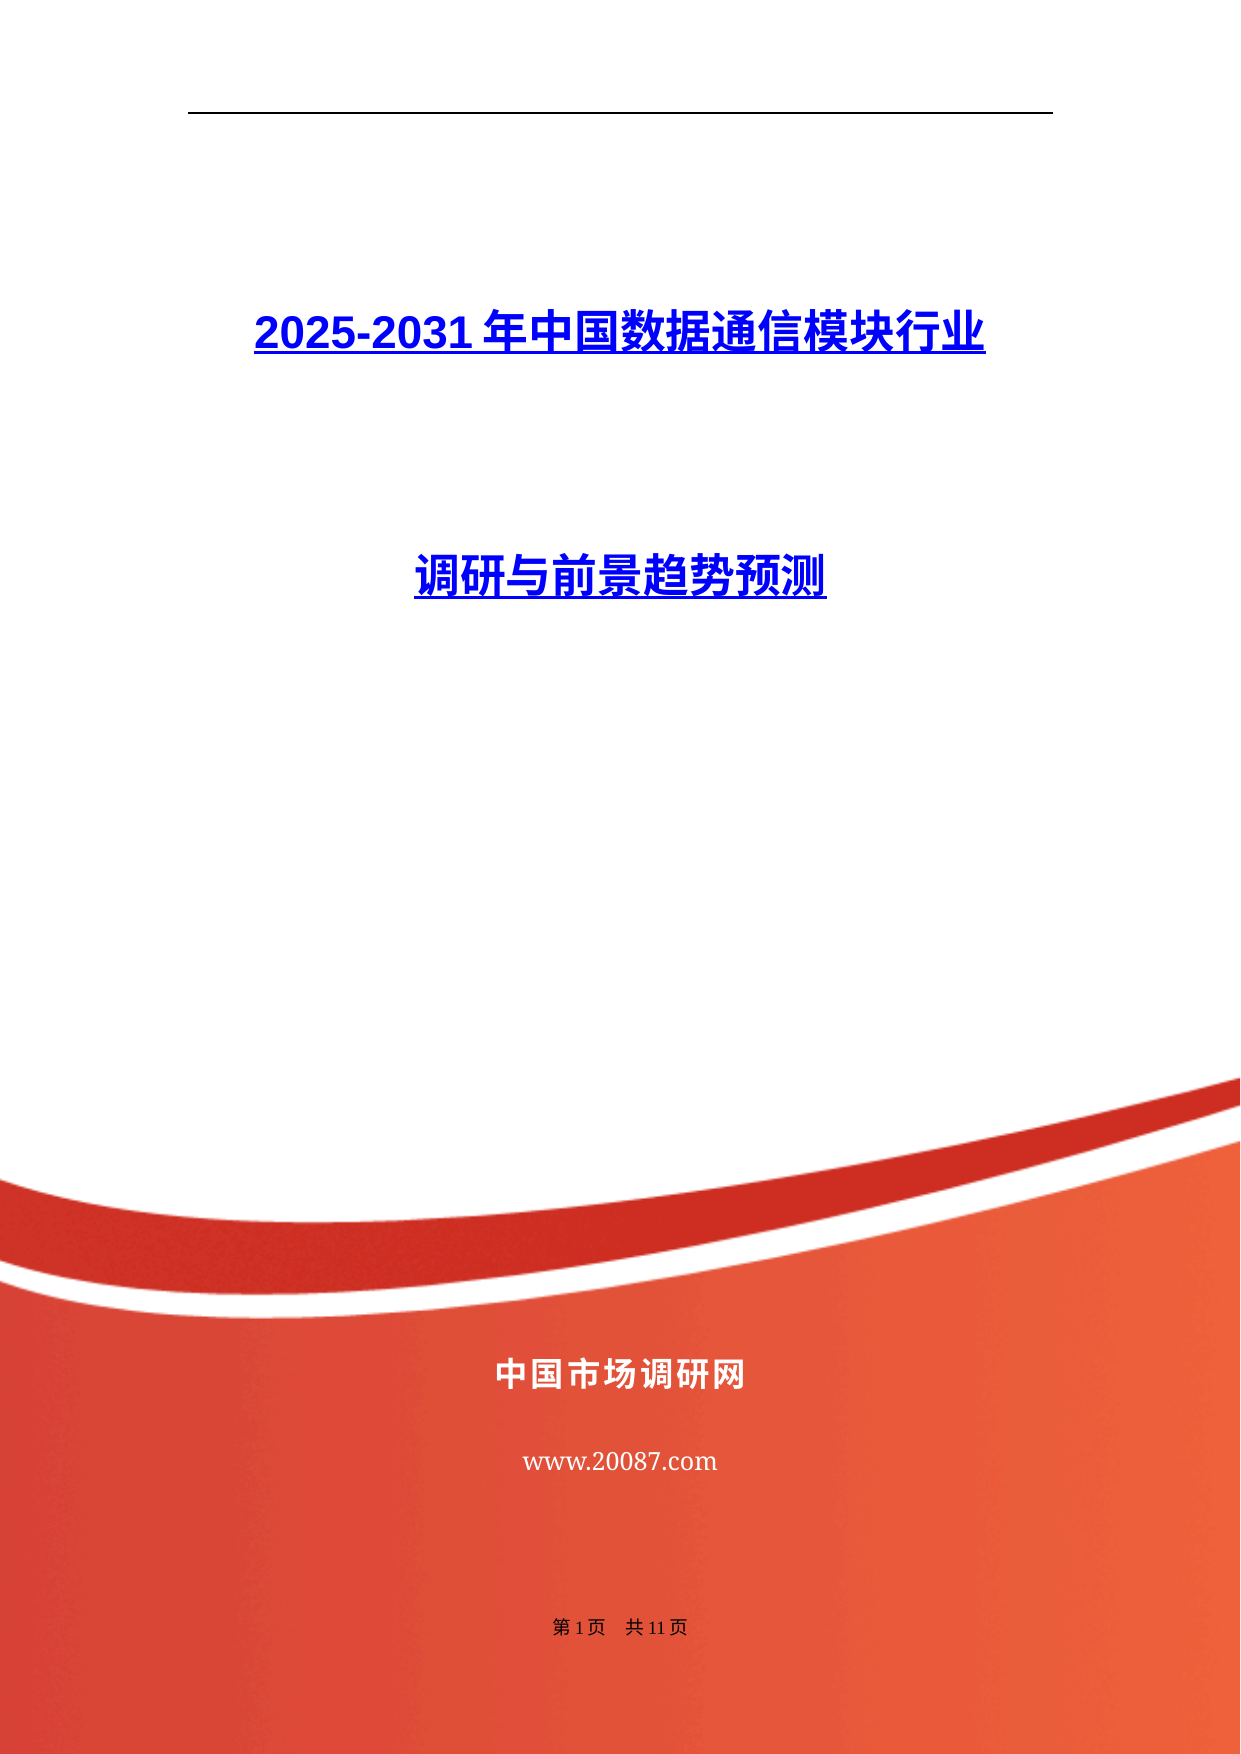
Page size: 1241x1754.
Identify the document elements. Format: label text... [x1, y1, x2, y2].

picture [0, 1006, 1241, 1754]
subtitle 中国市场调研网 [187, 1339, 1053, 1404]
text www.20087.com [187, 1428, 1053, 1493]
table_header 2025-2031年中国数据通信模块行业调研与前景趋势预测 [188, 207, 1053, 773]
